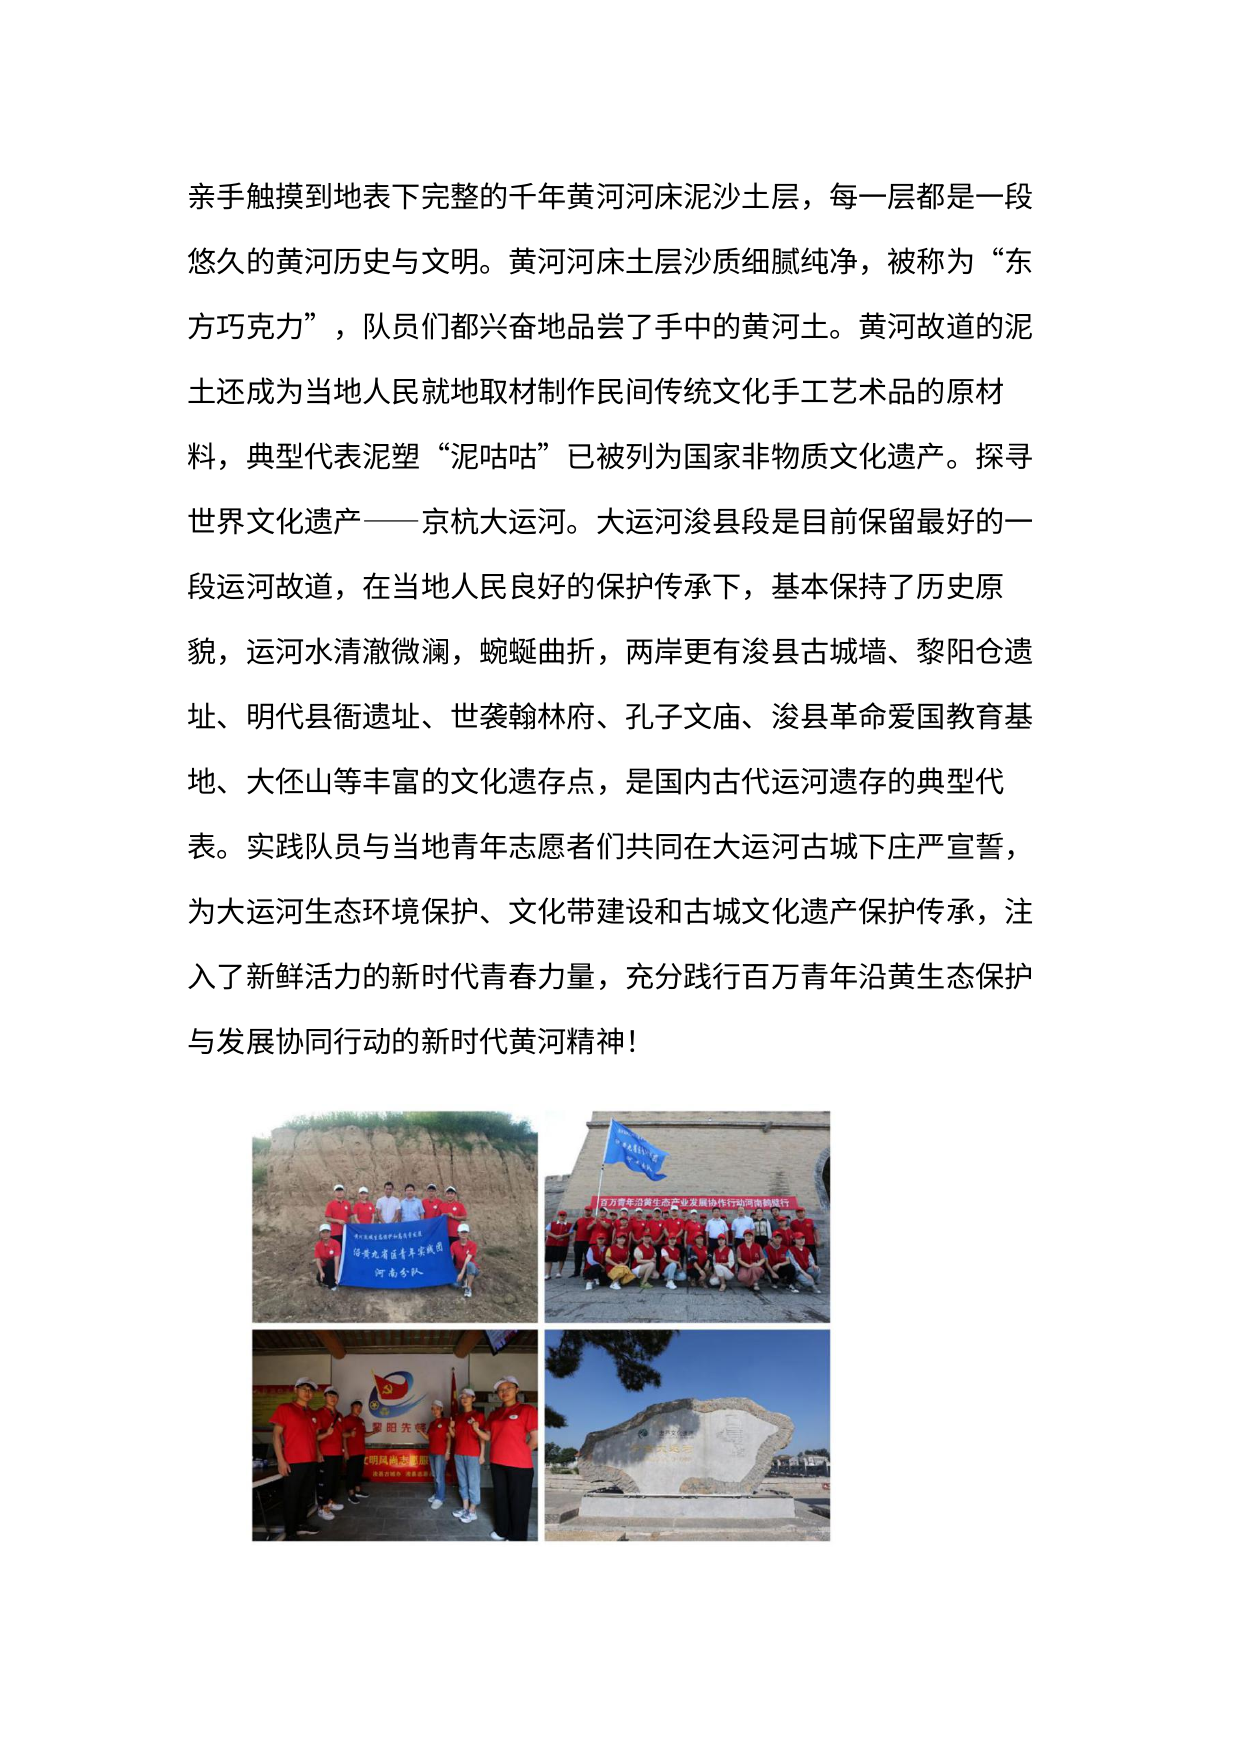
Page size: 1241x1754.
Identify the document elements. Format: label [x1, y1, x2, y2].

picture [245, 1104, 837, 1548]
text [187, 162, 1053, 1072]
